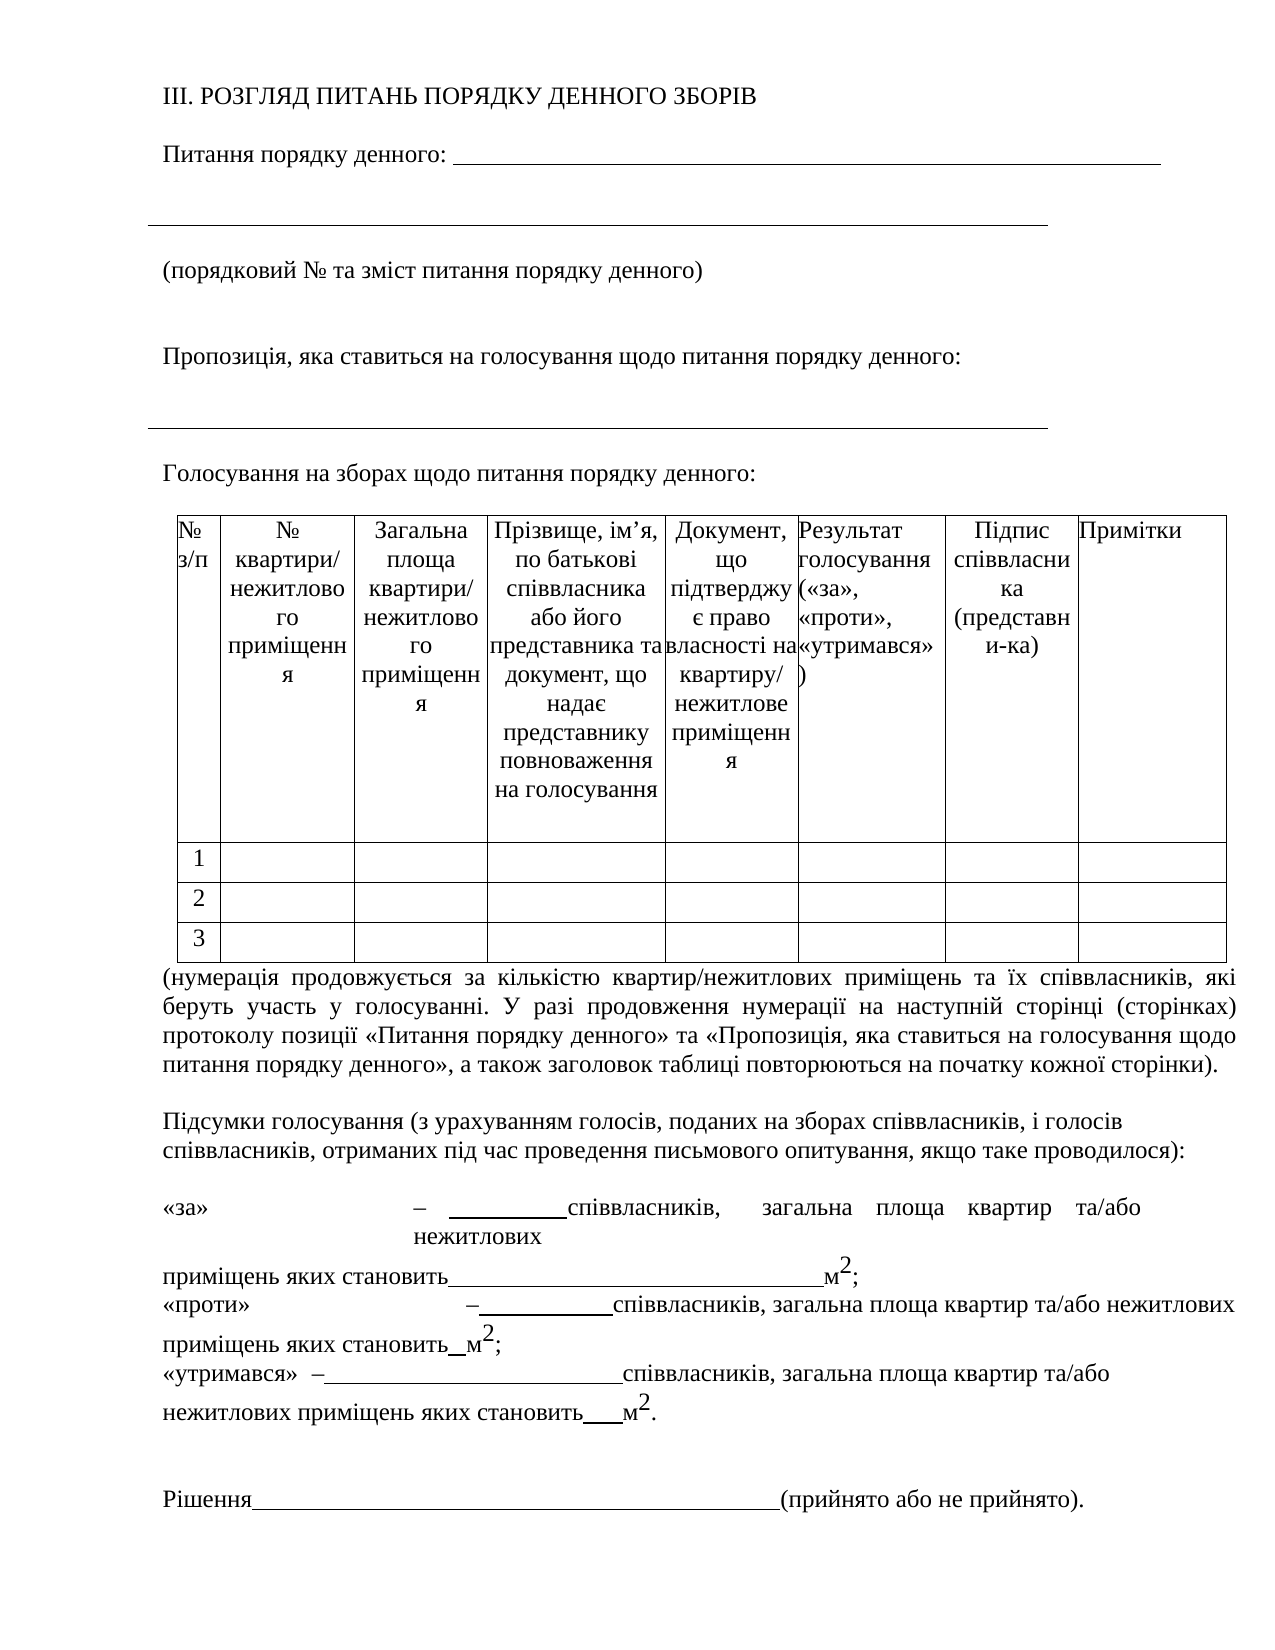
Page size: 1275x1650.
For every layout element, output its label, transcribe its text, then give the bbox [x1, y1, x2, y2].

table_header Примітки [1079, 516, 1226, 842]
table_cell [666, 843, 798, 882]
table_cell [946, 883, 1078, 922]
table_cell [355, 843, 487, 882]
table_header Підпис співвласни ка (представн и-ка) [946, 516, 1078, 842]
table_cell [1079, 923, 1226, 962]
table_cell [799, 923, 945, 962]
table_header Документ, що підтверджу є право власності на квартиру/ нежитлове приміщенн я [666, 516, 798, 842]
table_cell [946, 843, 1078, 882]
table_header Загальна площа квартири/ нежитлово го приміщенн я [355, 516, 487, 842]
table_cell [666, 923, 798, 962]
text Питання порядку денного: [162, 139, 1237, 167]
table_cell [355, 923, 487, 962]
table_cell [221, 843, 354, 882]
table_cell [221, 923, 354, 962]
table_cell [946, 923, 1078, 962]
table_cell 3 [178, 923, 220, 962]
text Голосування на зборах щодо питання порядку денного: [162, 458, 1237, 486]
table_cell 1 [178, 843, 220, 882]
table_header Прізвище, ім’я, по батькові співвласника або його представника та документ, що надає представнику повноваження на голосування [488, 516, 665, 842]
text «за» – співвласників, загальна площа квартир та/або нежитлових [162, 1192, 1237, 1250]
table_cell [799, 843, 945, 882]
table_cell [1079, 843, 1226, 882]
text (порядковий № та зміст питання порядку денного) [162, 255, 1237, 284]
text ІІІ. РОЗГЛЯД ПИТАНЬ ПОРЯДКУ ДЕННОГО ЗБОРІВ [162, 81, 1237, 110]
table_cell 2 [178, 883, 220, 922]
table_header № з/п [178, 516, 220, 842]
table_cell [221, 883, 354, 922]
text Підсумки голосування (з урахуванням голосів, поданих на зборах співвласників, і голосів співвласників, отриманих під час проведення письмового опитування, якщо таке проводилося): [162, 1106, 1237, 1164]
table_cell [1079, 883, 1226, 922]
table_cell [355, 883, 487, 922]
table_cell [666, 883, 798, 922]
table_cell [488, 843, 665, 882]
table_cell [488, 883, 665, 922]
table_header Результат голосування («за», «проти», «утримався» ) [799, 516, 945, 842]
table_cell [799, 883, 945, 922]
text приміщень яких становить м2; [162, 1250, 1237, 1289]
text Пропозиція, яка ставиться на голосування щодо питання порядку денного: [162, 341, 1237, 370]
text «проти» – співвласників, загальна площа квартир та/або нежитлових приміщень яких становить м2; [162, 1289, 1237, 1358]
table_cell [488, 923, 665, 962]
text (нумерація продовжується за кількістю квартир/нежитлових приміщень та їх співвласників, які беруть участь у голосуванні. У разі продовження нумерації на наступній сторінці (сторінках) протоколу позиції «Питання порядку денного» та «Пропозиція, яка ставиться на голосування щодо питання порядку денного», а також заголовок таблиці повторюються на початку кожної сторінки). [162, 962, 1237, 1077]
table_header № квартири/ нежитлово го приміщенн я [221, 516, 354, 842]
text Рішення (прийнято або не прийнято). [162, 1484, 1237, 1512]
text «утримався» – співвласників, загальна площа квартир та/або нежитлових приміщень яких становить м2. [162, 1358, 1237, 1426]
